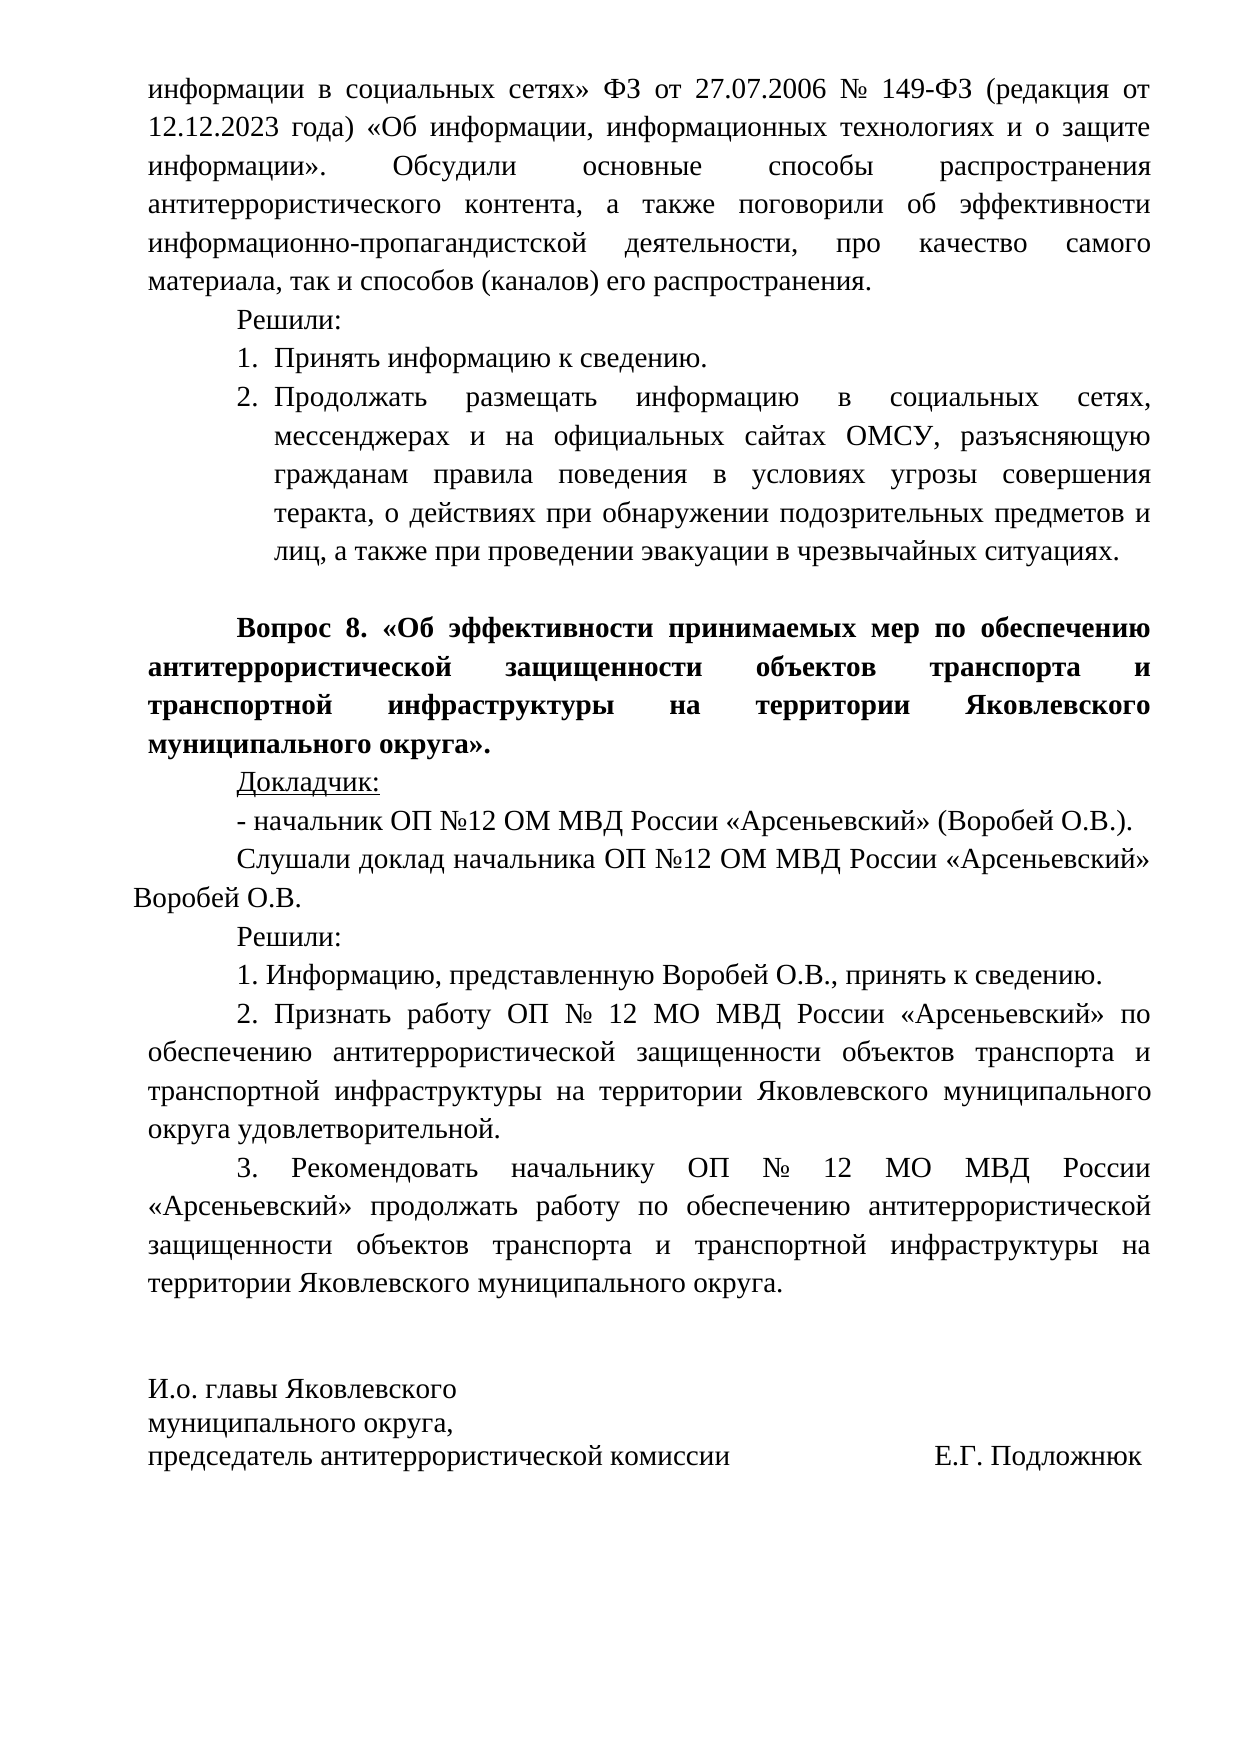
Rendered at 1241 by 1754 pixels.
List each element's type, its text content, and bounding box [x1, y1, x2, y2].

text Решили: [148, 302, 1152, 336]
text муниципального округа, [148, 1405, 1152, 1438]
text Вопрос 8. «Об эффективности принимаемых мер по обеспечению антитеррористической защищенности объектов транспорта и транспортной инфраструктуры на территории Яковлевского муниципального округа». [148, 610, 1152, 759]
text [148, 71, 1152, 297]
text 1. Информацию, представленную Воробей О.В., принять к сведению. [148, 957, 1152, 991]
text 2. Признать работу ОП № 12 МО МВД России «Арсеньевский» по обеспечению антитеррористической защищенности объектов транспорта и транспортной инфраструктуры на территории Яковлевского муниципального округа удовлетворительной. [148, 996, 1152, 1145]
text Докладчик: [148, 764, 1152, 798]
text Решили: [148, 919, 1152, 952]
text И.о. главы Яковлевского [148, 1371, 1152, 1405]
text Слушали доклад начальника ОП №12 ОМ МВД России «Арсеньевский» Воробей О.В. [133, 842, 1152, 914]
text председатель антитеррористической комиссии Е.Г. Подложнюк [148, 1438, 1152, 1472]
text 3. Рекомендовать начальнику ОП № 12 МО МВД России «Арсеньевский» продолжать работу по обеспечению антитеррористической защищенности объектов транспорта и транспортной инфраструктуры на территории Яковлевского муниципального округа. [148, 1150, 1152, 1299]
text - начальник ОП №12 ОМ МВД России «Арсеньевский» (Воробей О.В.). [148, 803, 1152, 837]
list Продолжать размещать информацию в социальных сетях, мессенджерах и на официальных сайтах ОМСУ, разъясняющую гражданам правила поведения в условиях угрозы совершения теракта, о действиях при обнаружении подозрительных предметов и лиц, а также при проведении эвакуации в чрезвычайных ситуациях. [236, 379, 1152, 567]
list Принять информацию к сведению. [236, 341, 1152, 374]
